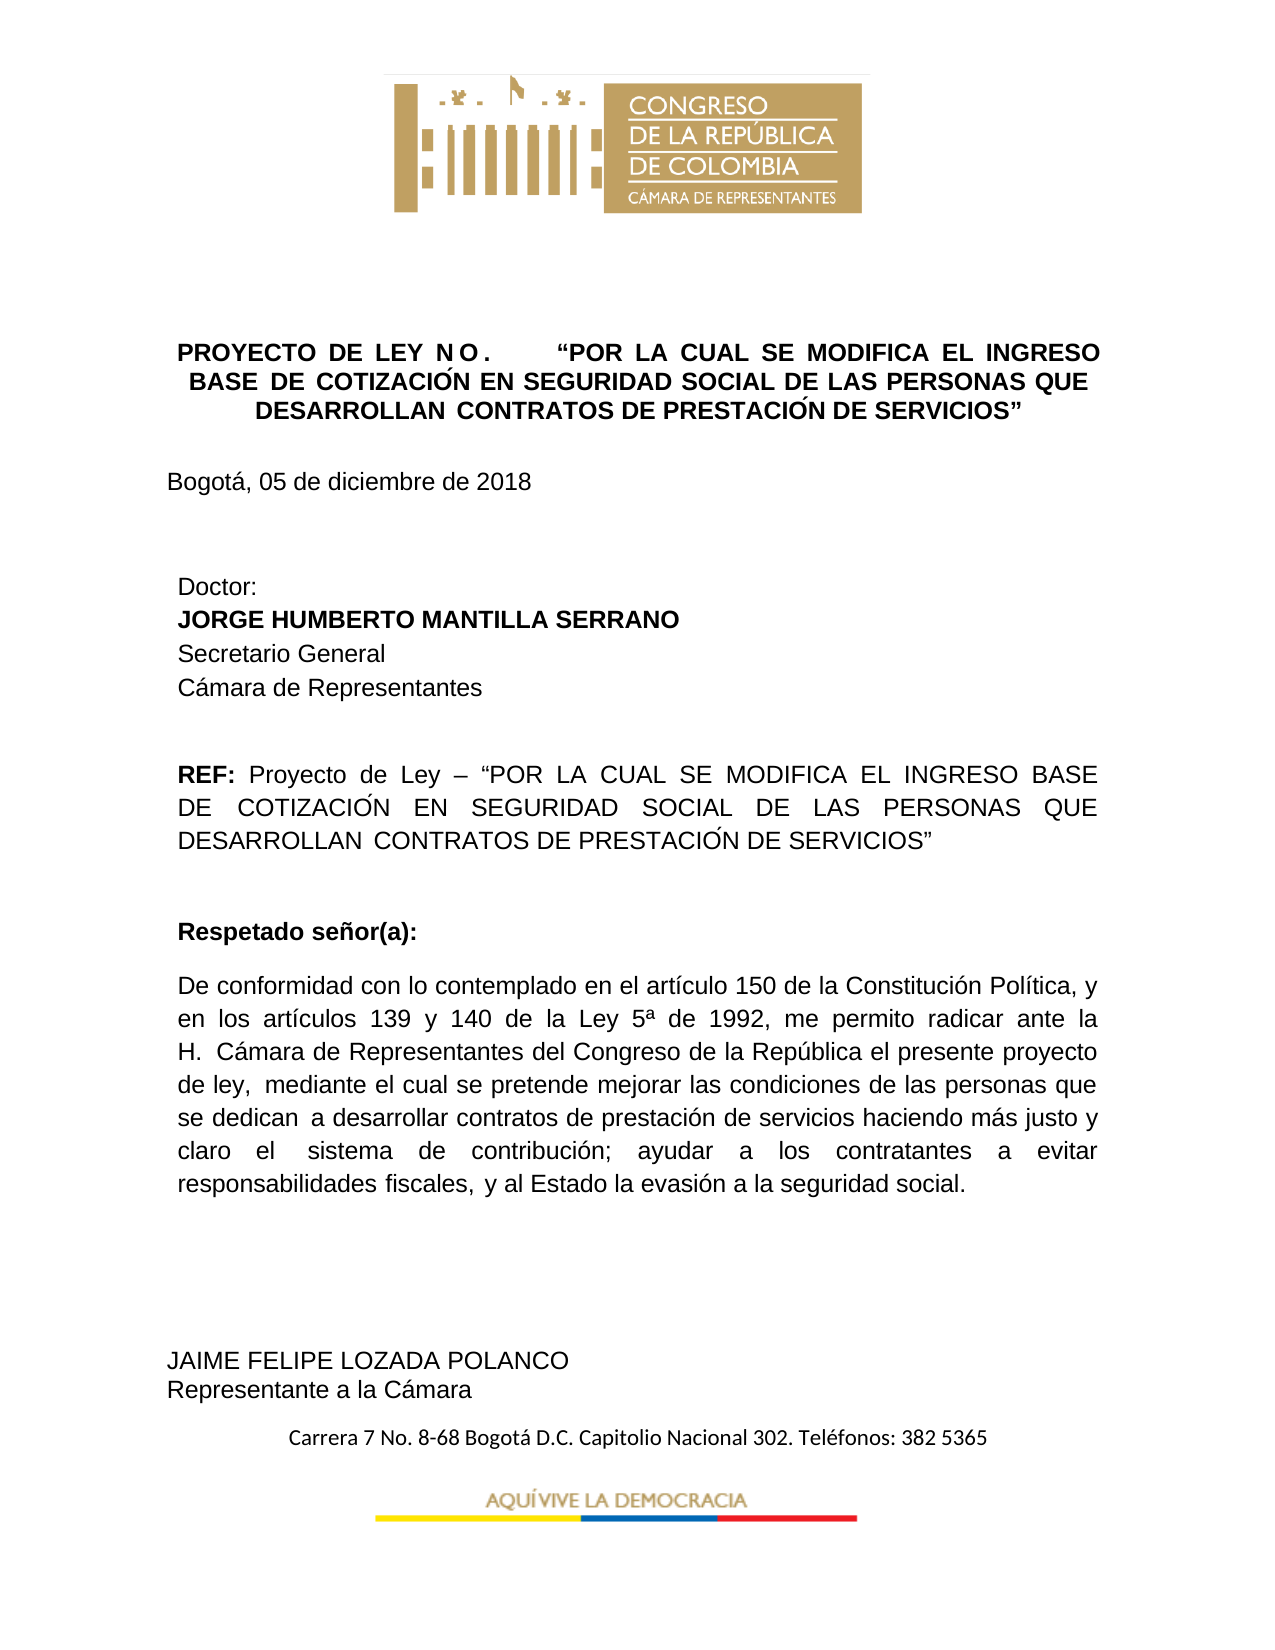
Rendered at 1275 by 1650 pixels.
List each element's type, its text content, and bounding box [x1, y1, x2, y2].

text Doctor: [177, 572, 1110, 600]
text Bogotá, 05 de diciembre de 2018 [167, 467, 1110, 496]
picture [360, 1481, 873, 1525]
text Representante a la Cámara [167, 1375, 1110, 1403]
text Respetado señor(a): [177, 917, 1110, 946]
text Secretario General [177, 639, 1110, 668]
text JORGE HUMBERTO MANTILLA SERRANO [177, 605, 1110, 634]
text PROYECTO DE LEY NO. “POR LA CUAL SE MODIFICA EL INGRESO BASE DE COTIZACIÓN EN SEGURIDAD SOCIAL DE LAS PERSONAS QUE DESARROLLAN CONTRATOS DE PRESTACIÓN DE SERVICIOS” [167, 338, 1110, 424]
text De conformidad con lo contemplado en el artículo 150 de la Constitución Política, y en los artículos 139 y 140 de la Ley 5ª de 1992, me permito radicar ante la H. Cámara de Representantes del Congreso de la República el presente proyecto de ley, mediante el cual se pretende mejorar las condiciones de las personas que se dedican a desarrollar contratos de prestación de servicios haciendo más justo y claro el sistema de contribución; ayudar a los contratantes a evitar responsabilidades fiscales, y al Estado la evasión a la seguridad social. [177, 971, 1098, 1198]
text JAIME FELIPE LOZADA POLANCO [167, 1346, 1110, 1375]
text REF: Proyecto de Ley – “POR LA CUAL SE MODIFICA EL INGRESO BASE DE COTIZACIÓN EN SEGURIDAD SOCIAL DE LAS PERSONAS QUE DESARROLLAN CONTRATOS DE PRESTACIÓN DE SERVICIOS” [177, 760, 1098, 855]
text Cámara de Representantes [177, 673, 1110, 702]
picture [382, 74, 871, 216]
